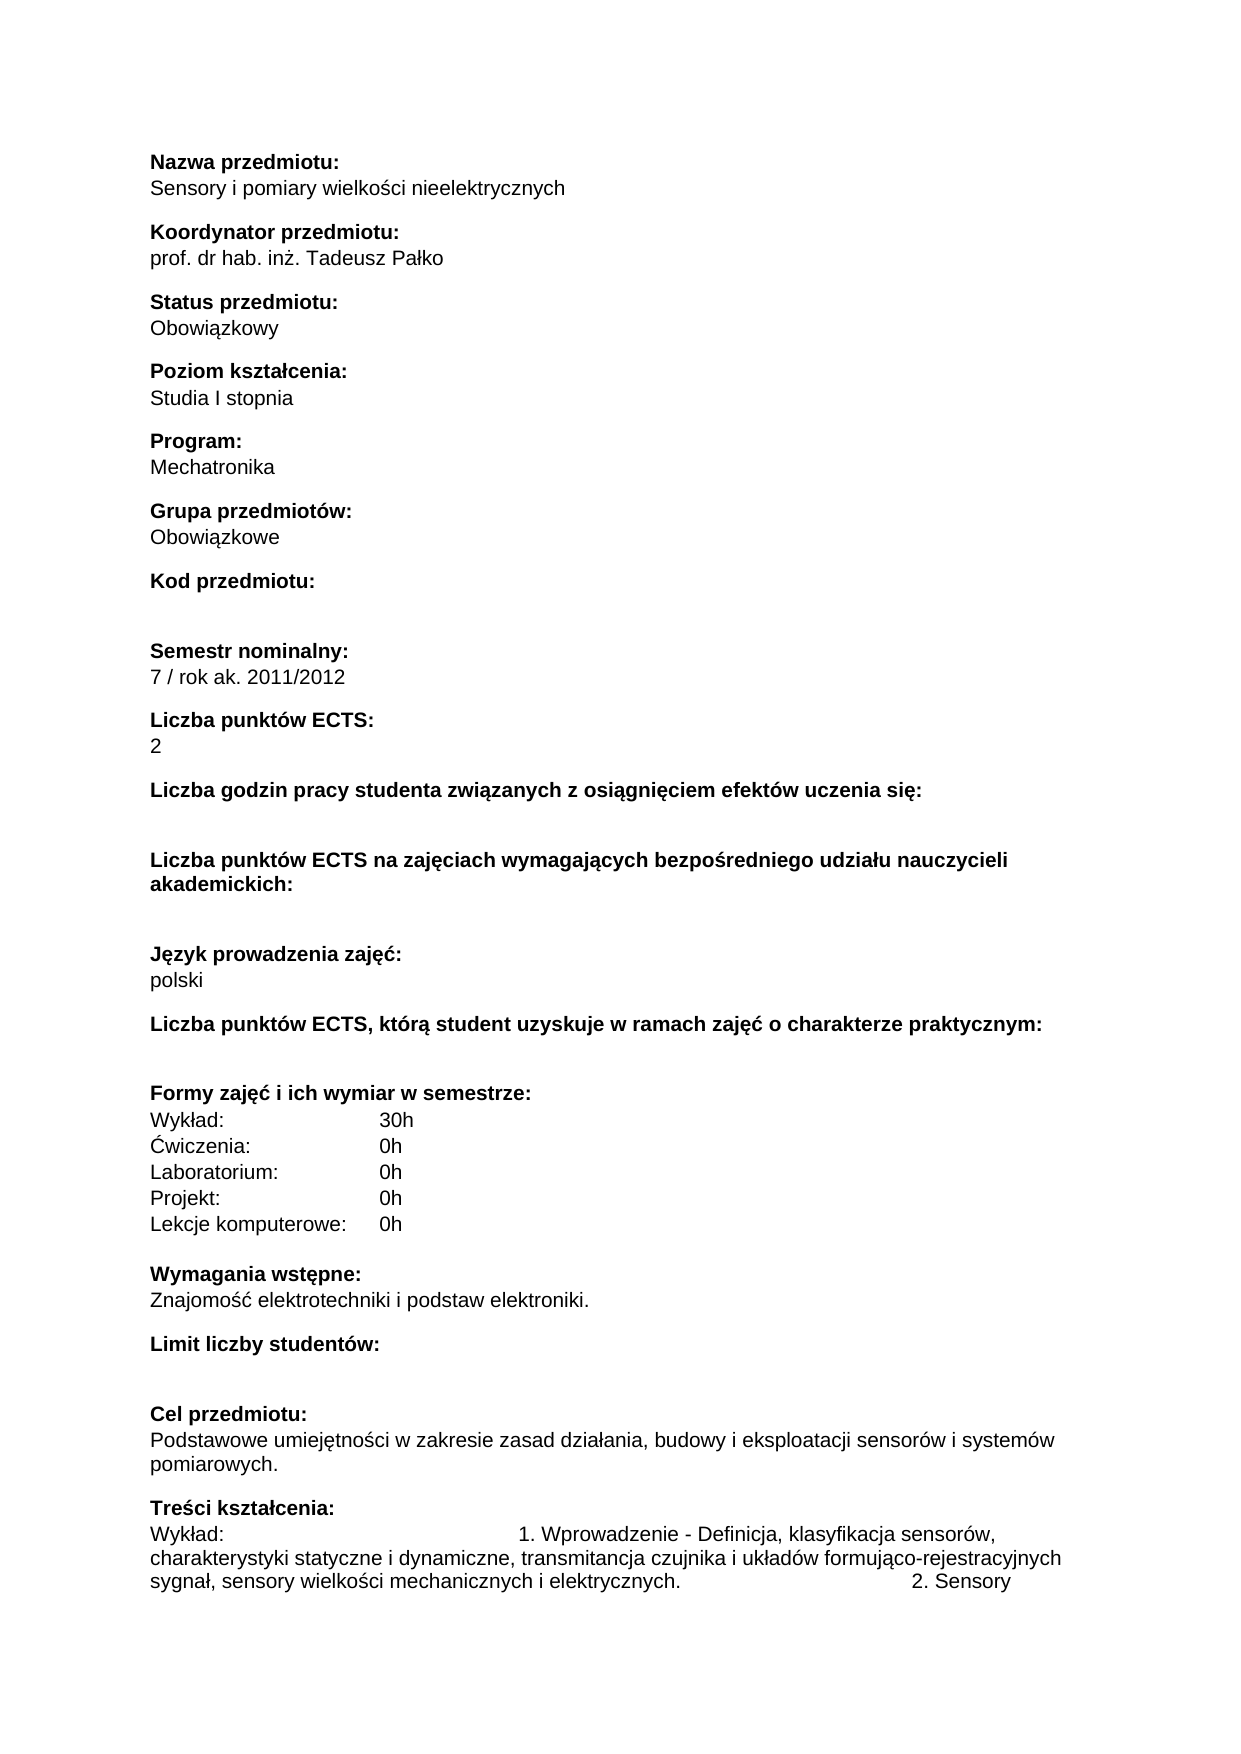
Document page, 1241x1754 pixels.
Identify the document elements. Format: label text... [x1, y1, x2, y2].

text Limit liczby studentów: [150, 1332, 1090, 1356]
text Studia I stopnia [150, 385, 1090, 409]
text Formy zajęć i ich wymiar w semestrze: [150, 1081, 1090, 1105]
table_header Wykład: [140, 1108, 367, 1132]
text Semestr nominalny: [150, 638, 1090, 662]
table_cell Projekt: [140, 1186, 367, 1210]
text Liczba punktów ECTS, którą student uzyskuje w ramach zajęć o charakterze praktycznym: [150, 1011, 1090, 1035]
text Grupa przedmiotów: [150, 499, 1090, 523]
text Liczba punktów ECTS: [150, 708, 1090, 732]
text polski [150, 968, 1090, 992]
table_cell Ćwiczenia: [140, 1134, 367, 1158]
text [150, 1521, 1090, 1593]
text Wymagania wstępne: [150, 1262, 1090, 1286]
text Status przedmiotu: [150, 289, 1090, 313]
text Obowiązkowe [150, 525, 1090, 549]
table_cell Laboratorium: [140, 1160, 367, 1184]
text Treści kształcenia: [150, 1495, 1090, 1519]
table_cell 0h [369, 1158, 597, 1184]
table_cell 0h [369, 1184, 597, 1210]
text prof. dr hab. inż. Tadeusz Pałko [150, 246, 1090, 270]
text Cel przedmiotu: [150, 1402, 1090, 1426]
text Koordynator przedmiotu: [150, 220, 1090, 244]
table_cell Lekcje komputerowe: [140, 1212, 367, 1236]
text Znajomość elektrotechniki i podstaw elektroniki. [150, 1288, 1090, 1312]
text Podstawowe umiejętności w zakresie zasad działania, budowy i eksploatacji sensorów i systemów pomiarowych. [150, 1428, 1090, 1476]
text Liczba punktów ECTS na zajęciach wymagających bezpośredniego udziału nauczycieli akademickich: [150, 848, 1090, 896]
text Nazwa przedmiotu: [150, 150, 1090, 174]
text Sensory i pomiary wielkości nieelektrycznych [150, 176, 1090, 200]
table_cell 0h [369, 1210, 597, 1236]
text 2 [150, 734, 1090, 758]
text Program: [150, 429, 1090, 453]
table_header 30h [369, 1108, 597, 1132]
text Liczba godzin pracy studenta związanych z osiągnięciem efektów uczenia się: [150, 778, 1090, 802]
text 7 / rok ak. 2011/2012 [150, 664, 1090, 688]
text Mechatronika [150, 455, 1090, 479]
text Język prowadzenia zajęć: [150, 942, 1090, 966]
text Kod przedmiotu: [150, 569, 1090, 593]
table_cell 0h [369, 1132, 597, 1158]
text Obowiązkowy [150, 316, 1090, 339]
text Poziom kształcenia: [150, 359, 1090, 383]
